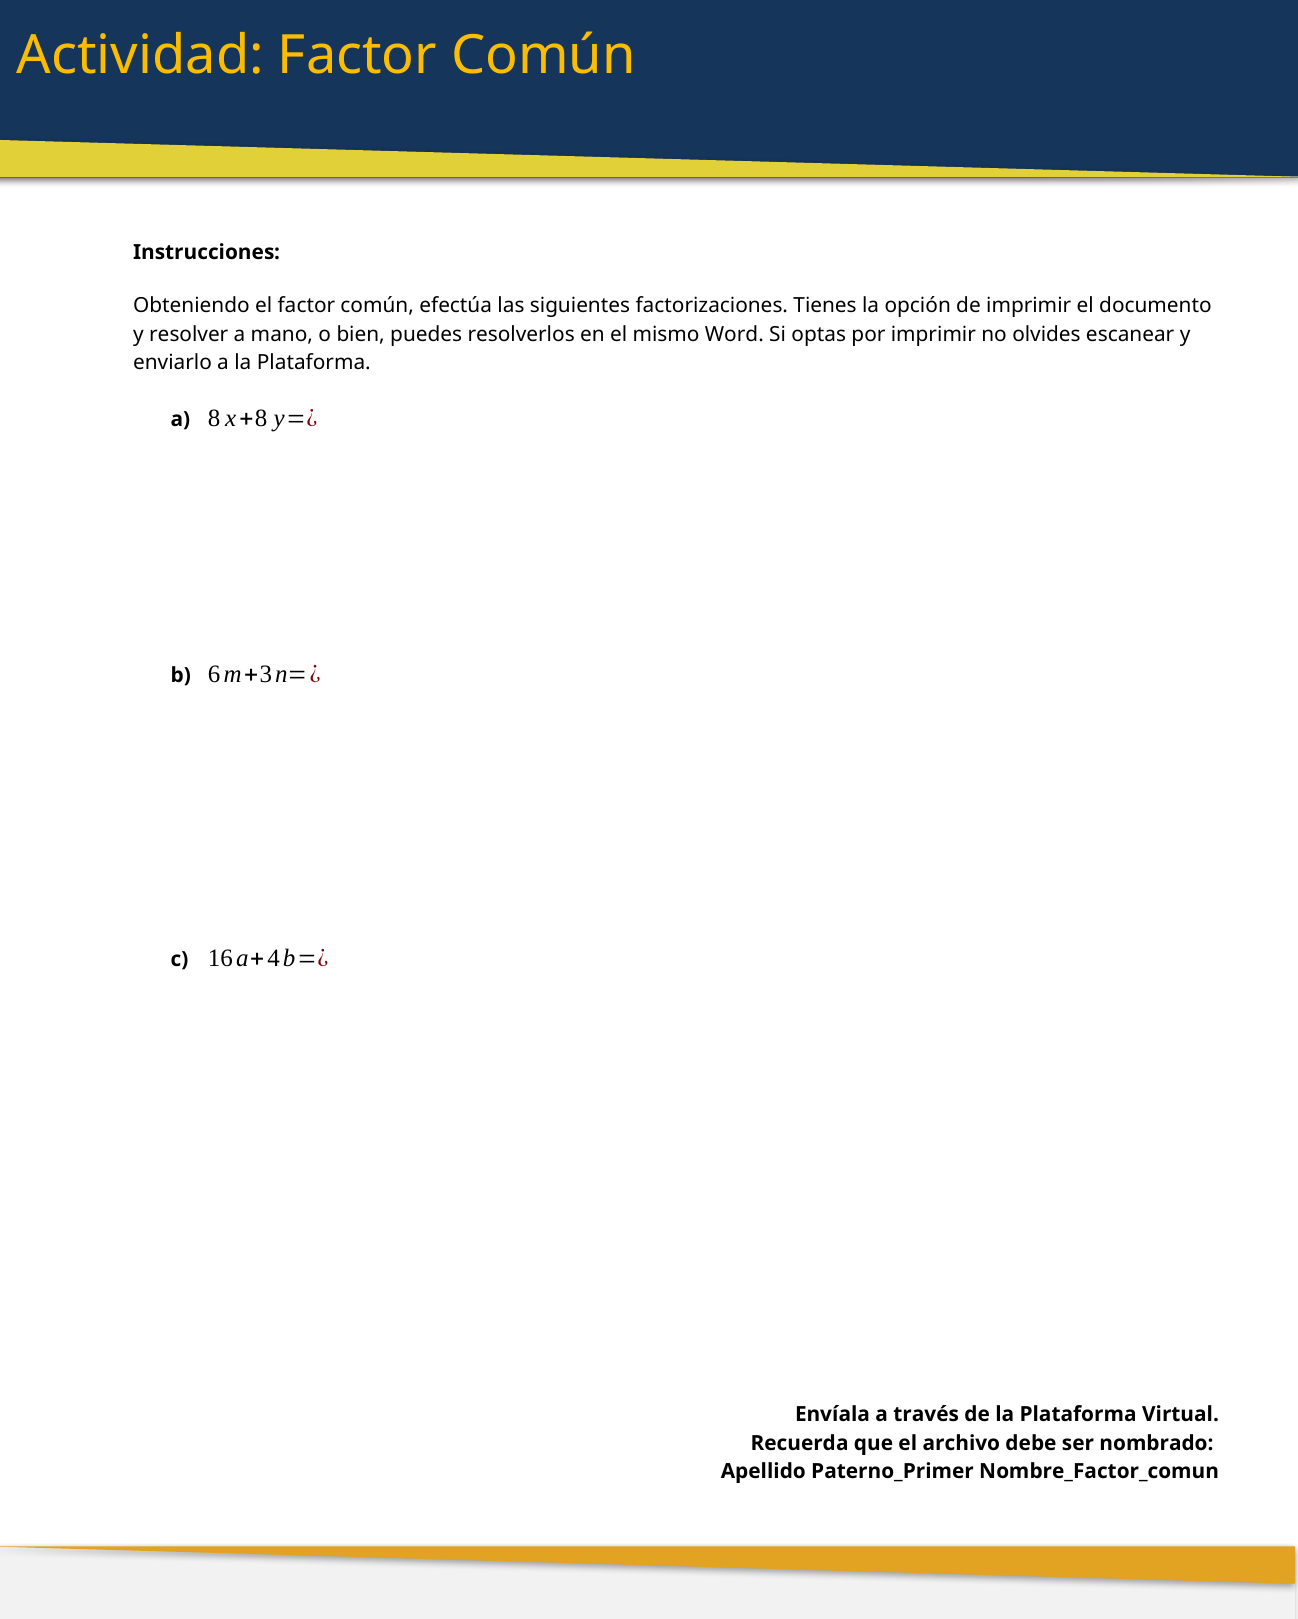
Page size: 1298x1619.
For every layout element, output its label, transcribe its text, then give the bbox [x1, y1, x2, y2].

text Instrucciones: [133, 237, 1219, 265]
text Envíala a través de la Plataforma Virtual. [133, 1399, 1219, 1428]
text Apellido Paterno_Primer Nombre_Factor_comun [133, 1456, 1219, 1485]
text Recuerda que el archivo debe ser nombrado: [133, 1428, 1219, 1456]
text Obteniendo el factor común, efectúa las siguientes factorizaciones. Tienes la opción de imprimir el documento y resolver a mano, o bien, puedes resolverlos en el mismo Word. Si optas por imprimir no olvides escanear y enviarlo a la Plataforma. [133, 290, 1219, 376]
